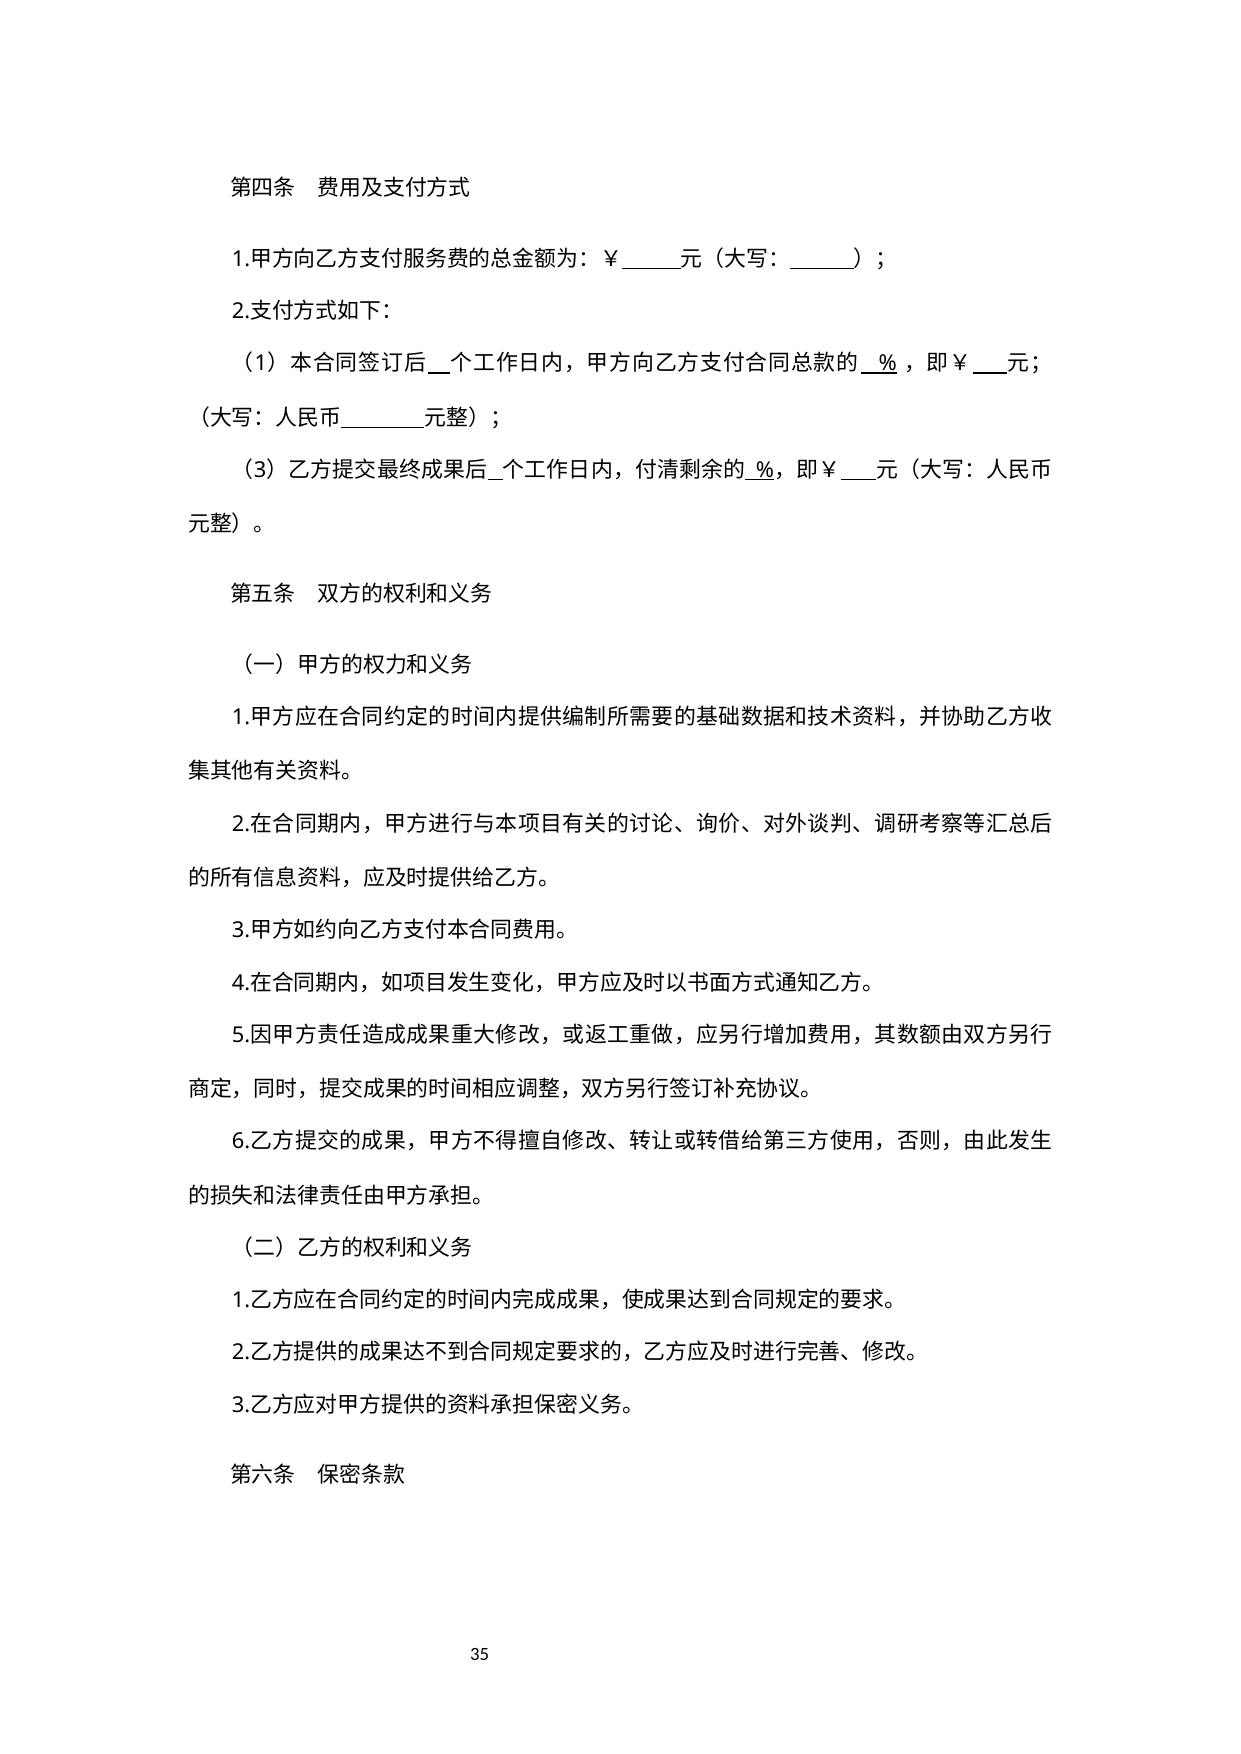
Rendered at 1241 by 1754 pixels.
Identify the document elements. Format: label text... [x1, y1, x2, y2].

text 3.甲方如约向乙方支付本合同费用。 [188, 910, 1052, 946]
text （1）本合同签订后 个工作日内，甲方向乙方支付合同总款的 % ，即￥ 元；（大写：人民币 元整）； [188, 343, 1052, 433]
text （3）乙方提交最终成果后 个工作日内，付清剩余的 %，即￥ 元（大写：人民币 元整）。 [188, 449, 1052, 540]
text 2.乙方提供的成果达不到合同规定要求的，乙方应及时进行完善、修改。 [188, 1332, 1052, 1368]
text 4.在合同期内，如项目发生变化，甲方应及时以书面方式通知乙方。 [188, 962, 1052, 998]
text 第五条 双方的权利和义务 [188, 574, 1052, 611]
text 2.在合同期内，甲方进行与本项目有关的讨论、询价、对外谈判、调研考察等汇总后的所有信息资料，应及时提供给乙方。 [188, 803, 1052, 894]
text （一）甲方的权力和义务 [188, 644, 1052, 681]
text 第六条 保密条款 [188, 1454, 1052, 1491]
text 1.乙方应在合同约定的时间内完成成果，使成果达到合同规定的要求。 [188, 1280, 1052, 1316]
text 2.支付方式如下： [188, 291, 1052, 327]
text （二）乙方的权利和义务 [188, 1228, 1052, 1264]
text 3.乙方应对甲方提供的资料承担保密义务。 [188, 1384, 1052, 1421]
text 第四条 费用及支付方式 [188, 168, 1052, 204]
text 1.甲方向乙方支付服务费的总金额为：￥ 元（大写： ）； [188, 238, 1052, 275]
text 1.甲方应在合同约定的时间内提供编制所需要的基础数据和技术资料，并协助乙方收集其他有关资料。 [188, 697, 1052, 787]
text 5.因甲方责任造成成果重大修改，或返工重做，应另行增加费用，其数额由双方另行商定，同时，提交成果的时间相应调整，双方另行签订补充协议。 [188, 1014, 1052, 1105]
text 6.乙方提交的成果，甲方不得擅自修改、转让或转借给第三方使用，否则，由此发生的损失和法律责任由甲方承担。 [188, 1121, 1052, 1212]
